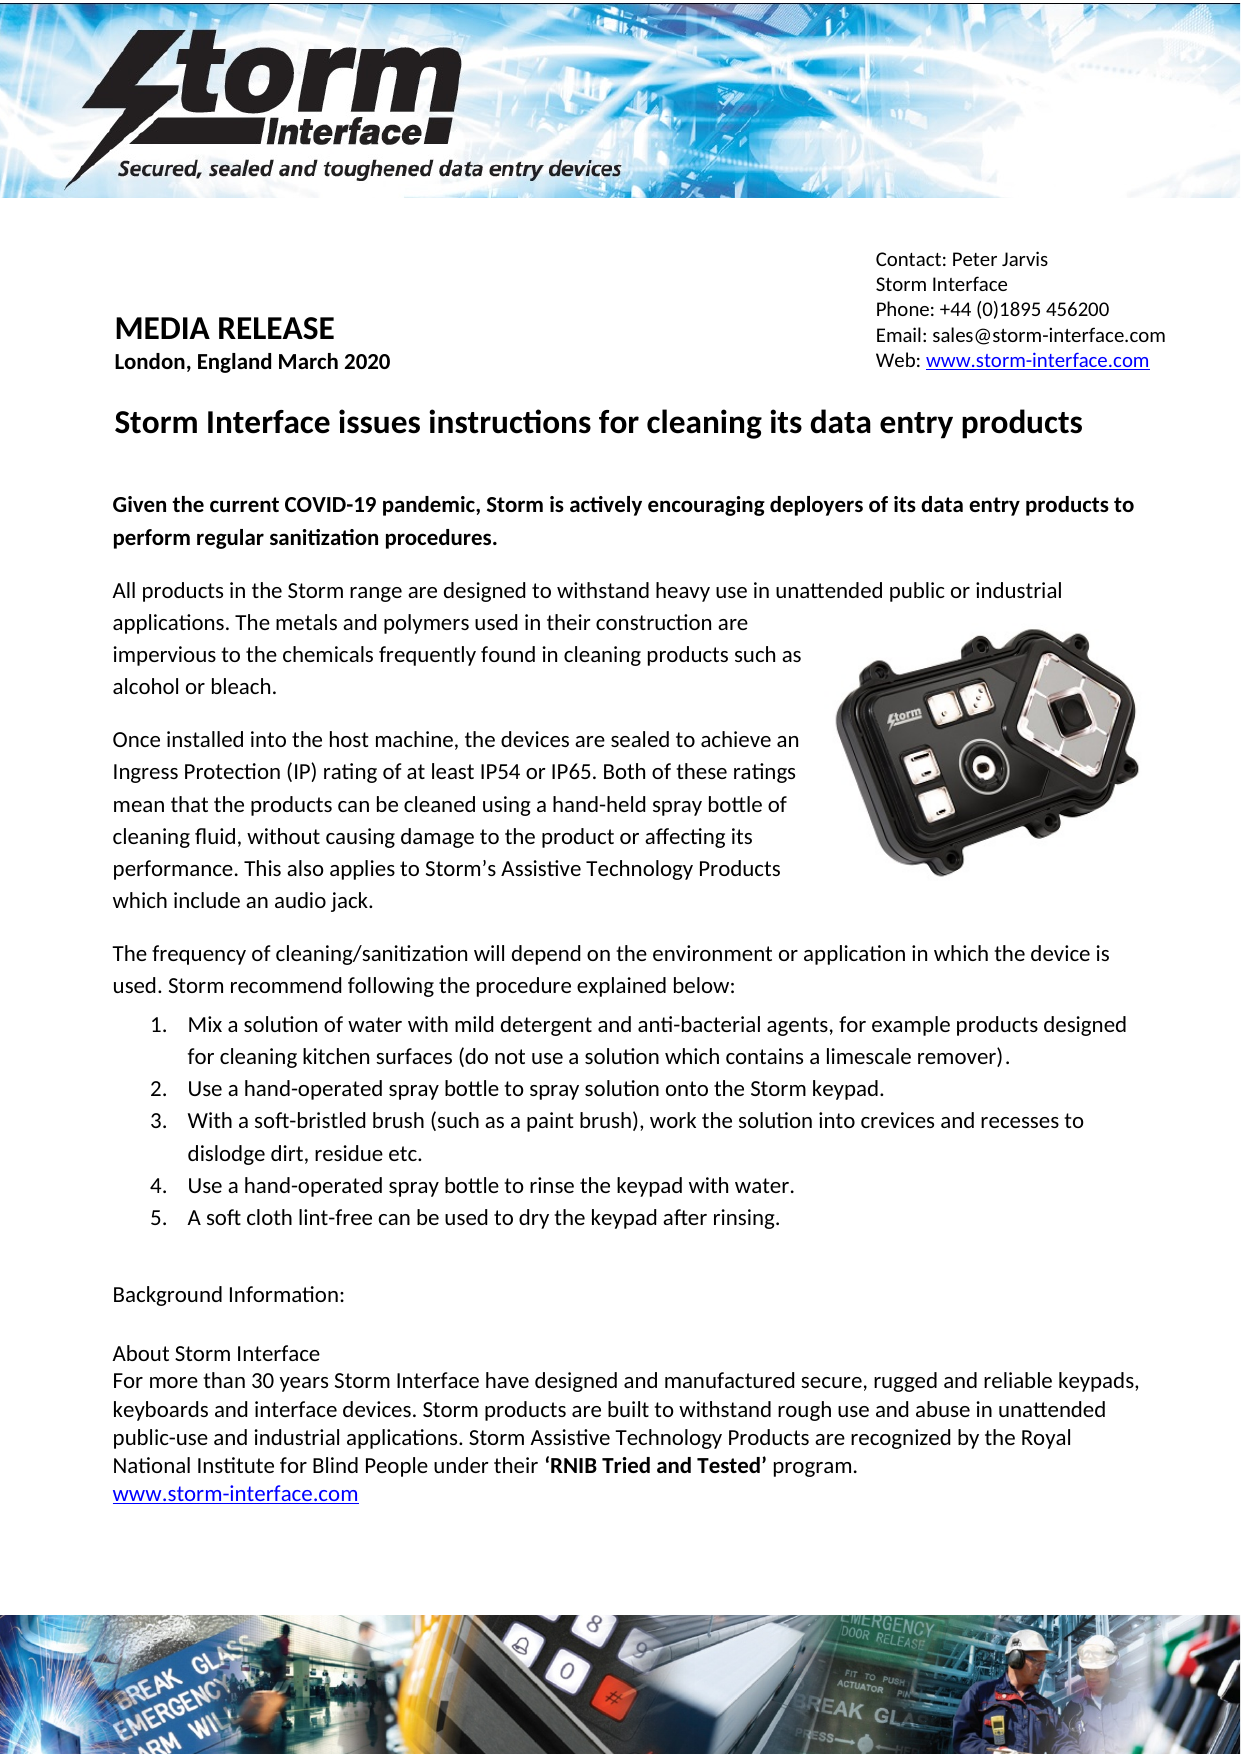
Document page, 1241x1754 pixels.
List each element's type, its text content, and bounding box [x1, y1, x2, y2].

list Use a hand-operated spray bottle to spray solution onto the Storm keypad. [150, 1074, 1153, 1102]
list Use a hand-operated spray bottle to rinse the keypad with water. [150, 1171, 1153, 1199]
text The frequency of cleaning/sanitization will depend on the environment or application in which the device is used. Storm recommend following the procedure explained below: [112, 939, 1153, 999]
table_cell Web: www.storm-interface.com [864, 348, 1192, 376]
picture [0, 1615, 1241, 1754]
text Given the current COVID-19 pandemic, Storm is actively encouraging deployers of its data entry products to perform regular sanitization procedures. [112, 491, 1153, 551]
list A soft cloth lint-free can be used to dry the keypad after rinsing. [150, 1203, 1153, 1231]
text About Storm Interface [112, 1339, 1153, 1367]
text For more than 30 years Storm Interface have designed and manufactured secure, rugged and reliable keypads, keyboards and interface devices. Storm products are built to withstand rough use and abuse in unattended public-use and industrial applications. Storm Assistive Technology Products are recognized by the Royal National Institute for Blind People under their ‘RNIB Tried and Tested’ program. [112, 1367, 1153, 1479]
list Mix a solution of water with mild detergent and anti-bacterial agents, for example products designed for cleaning kitchen surfaces (do not use a solution which contains a limescale remover). [150, 1010, 1153, 1070]
table_cell Email: sales@storm-interface.com [864, 322, 1192, 347]
text All products in the Storm range are designed to withstand heavy use in unattended public or industrial applications. The metals and polymers used in their construction are impervious to the chemicals frequently found in cleaning products such as alcohol or bleach. [112, 576, 1153, 700]
picture [0, 3, 1241, 198]
table_cell Storm Interface [864, 271, 1192, 297]
picture [824, 623, 1149, 885]
list With a soft-bristled brush (such as a paint brush), work the solution into crevices and recesses to dislodge dirt, residue etc. [150, 1106, 1153, 1167]
text www.storm-interface.com [112, 1479, 1153, 1507]
text Once installed into the host machine, the devices are sealed to achieve an Ingress Protection (IP) rating of at least IP54 or IP65. Both of these ratings mean that the products can be cleaned using a hand-held spray bottle of cleaning fluid, without causing damage to the product or affecting its performance. This also applies to Storm’s Assistive Technology Products which include an audio jack. [112, 725, 1153, 914]
table_header MEDIA RELEASE [103, 246, 864, 347]
table_cell Phone: +44 (0)1895 456200 [864, 297, 1192, 322]
table_header Contact: Peter Jarvis [864, 246, 1192, 271]
text Background Information: [112, 1280, 1153, 1308]
table_cell Storm Interface issues instructions for cleaning its data entry products [103, 376, 1192, 442]
table_cell London, England March 2020 [103, 348, 864, 376]
